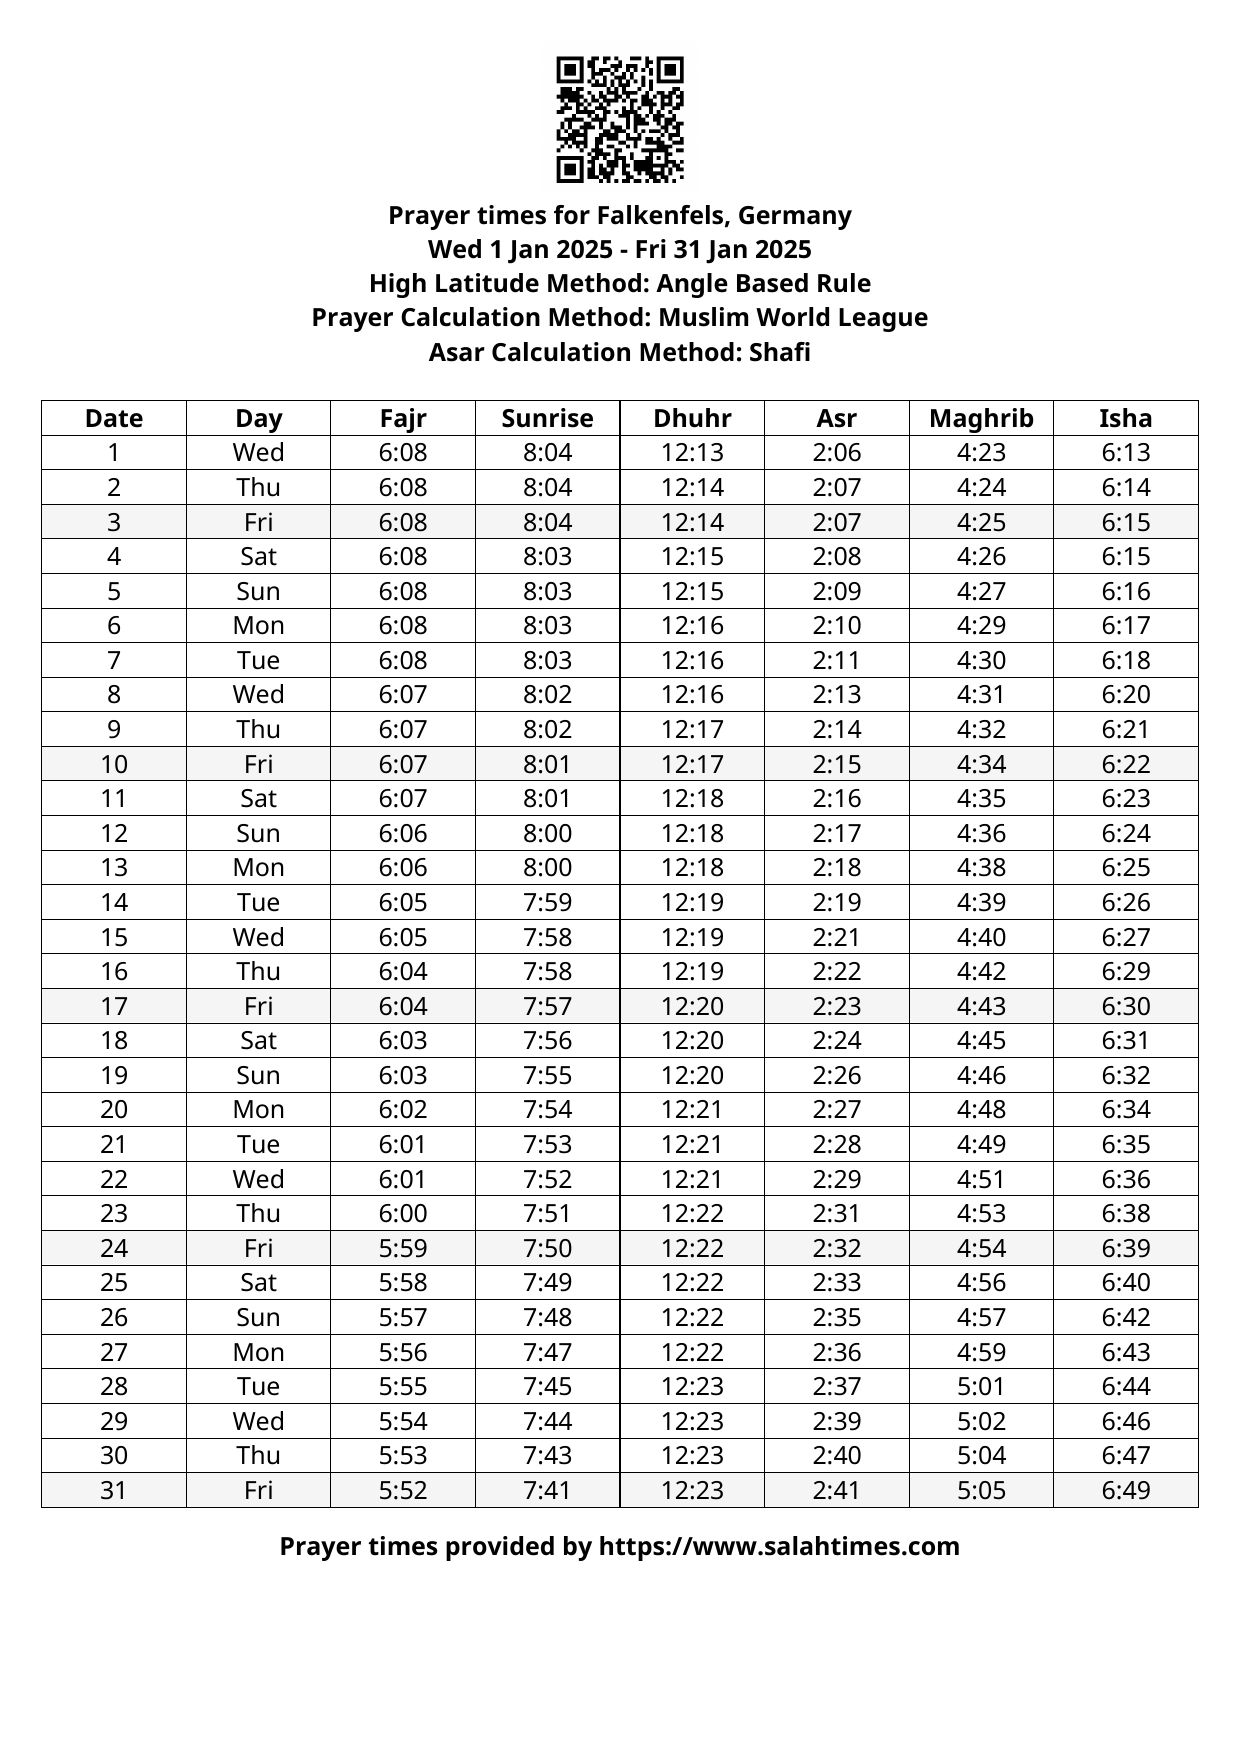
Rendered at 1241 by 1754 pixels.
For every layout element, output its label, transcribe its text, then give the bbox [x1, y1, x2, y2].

table_cell 8:04 [476, 505, 619, 538]
table_cell 8:03 [476, 643, 619, 677]
table_cell 24 [42, 1231, 186, 1264]
text Prayer times provided by https://www.salahtimes.com [42, 1528, 1198, 1563]
table_cell 6:32 [1054, 1058, 1198, 1092]
table_cell 12:23 [621, 1369, 764, 1403]
table_cell 6:49 [1054, 1473, 1198, 1507]
table_cell Sat [187, 539, 330, 573]
table_cell 4:49 [910, 1127, 1053, 1161]
table_cell Wed [187, 436, 330, 469]
table_cell Fri [187, 989, 330, 1022]
table_cell 7:48 [476, 1300, 619, 1334]
table_cell 8:04 [476, 470, 619, 504]
table_cell 2:08 [765, 539, 909, 573]
table_cell 12:19 [621, 920, 764, 953]
table_cell Mon [187, 1335, 330, 1368]
table_cell 6:05 [331, 885, 475, 919]
table_cell 6:23 [1054, 781, 1198, 815]
table_cell 6:24 [1054, 816, 1198, 849]
table_cell 5:55 [331, 1369, 475, 1403]
table_cell 8:00 [476, 851, 619, 884]
table_cell 12:21 [621, 1127, 764, 1161]
table_cell 6:34 [1054, 1093, 1198, 1126]
table_cell 12:19 [621, 885, 764, 919]
table_cell Thu [187, 470, 330, 504]
table_cell 12:19 [621, 954, 764, 988]
table_cell 9 [42, 712, 186, 746]
table_cell 7:57 [476, 989, 619, 1022]
table_cell 12:16 [621, 678, 764, 711]
table_cell 12:23 [621, 1439, 764, 1472]
table_cell 6:01 [331, 1127, 475, 1161]
table_cell 6:31 [1054, 1024, 1198, 1057]
table_cell 7:50 [476, 1231, 619, 1264]
table_cell 6:01 [331, 1162, 475, 1195]
table_cell Wed [187, 678, 330, 711]
table_cell 2:37 [765, 1369, 909, 1403]
table_cell 12:16 [621, 609, 764, 642]
table_cell 12:20 [621, 1058, 764, 1092]
table_cell 4:53 [910, 1196, 1053, 1230]
table_cell 5:04 [910, 1439, 1053, 1472]
table_cell 2:19 [765, 885, 909, 919]
table_cell 6:00 [331, 1196, 475, 1230]
table_cell 6:43 [1054, 1335, 1198, 1368]
table_cell 4:42 [910, 954, 1053, 988]
table_cell 2:14 [765, 712, 909, 746]
table_cell 4:25 [910, 505, 1053, 538]
table_cell 2:07 [765, 505, 909, 538]
table_cell 6:03 [331, 1024, 475, 1057]
table_cell 2:40 [765, 1439, 909, 1472]
table_cell 6:40 [1054, 1266, 1198, 1299]
text Prayer times for Falkenfels, Germany [42, 198, 1198, 232]
table_cell 8:01 [476, 781, 619, 815]
table_cell 4:48 [910, 1093, 1053, 1126]
table_cell 2:31 [765, 1196, 909, 1230]
table_cell 2:28 [765, 1127, 909, 1161]
table_cell 2:29 [765, 1162, 909, 1195]
table_cell 12:20 [621, 1024, 764, 1057]
table_cell 6:08 [331, 609, 475, 642]
table_cell 12:17 [621, 712, 764, 746]
table_cell 5:57 [331, 1300, 475, 1334]
table_cell 6:18 [1054, 643, 1198, 677]
table_cell Fri [187, 1473, 330, 1507]
table_cell 2:07 [765, 470, 909, 504]
table_cell 12:22 [621, 1335, 764, 1368]
table_cell 8:04 [476, 436, 619, 469]
table_cell 4:30 [910, 643, 1053, 677]
table_header Date [42, 401, 186, 434]
table_cell Thu [187, 1439, 330, 1472]
table_cell 12:18 [621, 816, 764, 849]
table_cell 6:13 [1054, 436, 1198, 469]
table_cell 4:39 [910, 885, 1053, 919]
table_cell 4:26 [910, 539, 1053, 573]
table_cell 8:02 [476, 712, 619, 746]
table_cell 5:56 [331, 1335, 475, 1368]
table_cell 7:43 [476, 1439, 619, 1472]
table_cell 6:06 [331, 851, 475, 884]
table_cell 7:47 [476, 1335, 619, 1368]
table_cell 6:22 [1054, 747, 1198, 780]
table_cell 2:17 [765, 816, 909, 849]
table_cell 2:21 [765, 920, 909, 953]
table_cell 4:35 [910, 781, 1053, 815]
table_cell 7:41 [476, 1473, 619, 1507]
table_cell 6:04 [331, 989, 475, 1022]
table_cell Sun [187, 1300, 330, 1334]
table_cell 8:03 [476, 574, 619, 607]
table_cell 8:03 [476, 539, 619, 573]
table_cell 6:07 [331, 747, 475, 780]
table_cell 2:36 [765, 1335, 909, 1368]
table_cell 23 [42, 1196, 186, 1230]
table_cell 6:27 [1054, 920, 1198, 953]
picture [542, 41, 699, 198]
table_cell 6:08 [331, 436, 475, 469]
table_cell 4:57 [910, 1300, 1053, 1334]
table_cell 2:41 [765, 1473, 909, 1507]
table_cell 10 [42, 747, 186, 780]
table_cell 6 [42, 609, 186, 642]
table_cell Sat [187, 1024, 330, 1057]
table_cell 4:36 [910, 816, 1053, 849]
table_cell 5:53 [331, 1439, 475, 1472]
table_cell 6:05 [331, 920, 475, 953]
table_cell 8:01 [476, 747, 619, 780]
table_cell 4:46 [910, 1058, 1053, 1092]
table_cell 6:25 [1054, 851, 1198, 884]
table_cell 12:22 [621, 1231, 764, 1264]
table_cell 7:53 [476, 1127, 619, 1161]
table_cell 6:46 [1054, 1404, 1198, 1437]
table_cell 6:29 [1054, 954, 1198, 988]
text High Latitude Method: Angle Based Rule [42, 266, 1198, 300]
table_cell Fri [187, 505, 330, 538]
table_cell 6:20 [1054, 678, 1198, 711]
text Prayer Calculation Method: Muslim World League [42, 300, 1198, 334]
table_cell 6:04 [331, 954, 475, 988]
table_cell 6:21 [1054, 712, 1198, 746]
table_cell Thu [187, 954, 330, 988]
table_cell 6:26 [1054, 885, 1198, 919]
table_cell 6:08 [331, 505, 475, 538]
table_cell 6:30 [1054, 989, 1198, 1022]
table_cell 6:15 [1054, 505, 1198, 538]
table_cell 6:42 [1054, 1300, 1198, 1334]
table_cell 7:45 [476, 1369, 619, 1403]
table_cell Sun [187, 816, 330, 849]
table_cell 6:39 [1054, 1231, 1198, 1264]
table_cell 7:55 [476, 1058, 619, 1092]
table_cell 6:14 [1054, 470, 1198, 504]
table_cell 6:08 [331, 574, 475, 607]
table_cell 12:14 [621, 470, 764, 504]
table_cell 11 [42, 781, 186, 815]
table_cell 6:07 [331, 781, 475, 815]
table_cell Sat [187, 1266, 330, 1299]
table_cell 6:44 [1054, 1369, 1198, 1403]
table_cell 4:59 [910, 1335, 1053, 1368]
table_cell 4:23 [910, 436, 1053, 469]
table_cell Thu [187, 1196, 330, 1230]
table_cell 7:49 [476, 1266, 619, 1299]
table_cell Tue [187, 885, 330, 919]
table_cell 13 [42, 851, 186, 884]
table_cell 2:15 [765, 747, 909, 780]
table_cell 17 [42, 989, 186, 1022]
table_cell 20 [42, 1093, 186, 1126]
table_cell 6:07 [331, 712, 475, 746]
table_cell 28 [42, 1369, 186, 1403]
table_cell 5:02 [910, 1404, 1053, 1437]
table_cell 8:00 [476, 816, 619, 849]
table_cell 6:36 [1054, 1162, 1198, 1195]
table_cell 2:35 [765, 1300, 909, 1334]
table_cell 6:08 [331, 470, 475, 504]
table_cell Fri [187, 747, 330, 780]
table_cell 7:44 [476, 1404, 619, 1437]
table_cell 12:16 [621, 643, 764, 677]
text Asar Calculation Method: Shafi [42, 334, 1198, 368]
table_cell 12:17 [621, 747, 764, 780]
table_header Day [187, 401, 330, 434]
table_cell 6:47 [1054, 1439, 1198, 1472]
table_cell 2:16 [765, 781, 909, 815]
table_cell 27 [42, 1335, 186, 1368]
table_header Dhuhr [621, 401, 764, 434]
table_cell 25 [42, 1266, 186, 1299]
table_cell 6:17 [1054, 609, 1198, 642]
text Wed 1 Jan 2025 - Fri 31 Jan 2025 [42, 232, 1198, 266]
table_header Asr [765, 401, 909, 434]
table_cell 6:38 [1054, 1196, 1198, 1230]
table_cell 4:40 [910, 920, 1053, 953]
table_cell 2:09 [765, 574, 909, 607]
table_cell 4 [42, 539, 186, 573]
table_cell 4:54 [910, 1231, 1053, 1264]
table_cell 6:15 [1054, 539, 1198, 573]
table_cell Sun [187, 574, 330, 607]
table_cell 12:21 [621, 1093, 764, 1126]
table_cell 12:23 [621, 1473, 764, 1507]
table_cell 4:38 [910, 851, 1053, 884]
table_cell 7:52 [476, 1162, 619, 1195]
table_cell 7 [42, 643, 186, 677]
table_cell 7:51 [476, 1196, 619, 1230]
table_cell 18 [42, 1024, 186, 1057]
table_cell Mon [187, 1093, 330, 1126]
table_cell 7:54 [476, 1093, 619, 1126]
table_cell 6:03 [331, 1058, 475, 1092]
table_cell 4:31 [910, 678, 1053, 711]
table_cell 2:33 [765, 1266, 909, 1299]
table_cell 6:08 [331, 539, 475, 573]
table_cell 2:11 [765, 643, 909, 677]
table_cell 16 [42, 954, 186, 988]
table_cell 2:26 [765, 1058, 909, 1092]
table_cell 4:43 [910, 989, 1053, 1022]
table_cell 5:59 [331, 1231, 475, 1264]
table_header Fajr [331, 401, 475, 434]
table_header Maghrib [910, 401, 1053, 434]
table_cell Fri [187, 1231, 330, 1264]
table_cell 7:59 [476, 885, 619, 919]
table_header Sunrise [476, 401, 619, 434]
table_cell 5:54 [331, 1404, 475, 1437]
table_cell 2:13 [765, 678, 909, 711]
table_cell 4:32 [910, 712, 1053, 746]
table_cell 4:56 [910, 1266, 1053, 1299]
table_cell 22 [42, 1162, 186, 1195]
table_cell Tue [187, 1127, 330, 1161]
table_cell 5:58 [331, 1266, 475, 1299]
table_cell 29 [42, 1404, 186, 1437]
table_cell 5:05 [910, 1473, 1053, 1507]
table_cell Mon [187, 609, 330, 642]
table_cell 5:52 [331, 1473, 475, 1507]
table_cell Mon [187, 851, 330, 884]
table_cell 4:34 [910, 747, 1053, 780]
table_cell 31 [42, 1473, 186, 1507]
table_cell 6:08 [331, 643, 475, 677]
table_cell 4:45 [910, 1024, 1053, 1057]
table_cell Tue [187, 1369, 330, 1403]
table_cell 4:51 [910, 1162, 1053, 1195]
table_cell 2:27 [765, 1093, 909, 1126]
table_cell 8:02 [476, 678, 619, 711]
table_cell Sat [187, 781, 330, 815]
table_cell 2:10 [765, 609, 909, 642]
table_cell 8 [42, 678, 186, 711]
table_cell 2 [42, 470, 186, 504]
table_cell 12:21 [621, 1162, 764, 1195]
table_cell 15 [42, 920, 186, 953]
table_cell 12:23 [621, 1404, 764, 1437]
table_cell 2:39 [765, 1404, 909, 1437]
table_cell 12:20 [621, 989, 764, 1022]
table_cell Tue [187, 643, 330, 677]
table_cell 2:18 [765, 851, 909, 884]
table_cell Wed [187, 920, 330, 953]
table_header Isha [1054, 401, 1198, 434]
table_cell 12:22 [621, 1300, 764, 1334]
table_cell 5 [42, 574, 186, 607]
table_cell 7:58 [476, 920, 619, 953]
table_cell 12:13 [621, 436, 764, 469]
table_cell 4:29 [910, 609, 1053, 642]
table_cell 12 [42, 816, 186, 849]
table_cell 2:22 [765, 954, 909, 988]
table_cell 7:56 [476, 1024, 619, 1057]
table_cell 12:22 [621, 1196, 764, 1230]
table_cell 21 [42, 1127, 186, 1161]
table_cell 5:01 [910, 1369, 1053, 1403]
table_cell Sun [187, 1058, 330, 1092]
table_cell 6:06 [331, 816, 475, 849]
table_cell 26 [42, 1300, 186, 1334]
table_cell 12:22 [621, 1266, 764, 1299]
table_cell 6:07 [331, 678, 475, 711]
table_cell 6:02 [331, 1093, 475, 1126]
table_cell 30 [42, 1439, 186, 1472]
table_cell 4:24 [910, 470, 1053, 504]
table_cell 19 [42, 1058, 186, 1092]
table_cell Thu [187, 712, 330, 746]
table_cell Wed [187, 1404, 330, 1437]
table_cell 12:15 [621, 539, 764, 573]
table_cell 14 [42, 885, 186, 919]
table_cell 12:18 [621, 781, 764, 815]
table_cell 8:03 [476, 609, 619, 642]
table_cell 12:18 [621, 851, 764, 884]
table_cell 2:23 [765, 989, 909, 1022]
table_cell 6:35 [1054, 1127, 1198, 1161]
table_cell 7:58 [476, 954, 619, 988]
table_cell Wed [187, 1162, 330, 1195]
table_cell 2:24 [765, 1024, 909, 1057]
table_cell 2:06 [765, 436, 909, 469]
table_cell 1 [42, 436, 186, 469]
table_cell 12:14 [621, 505, 764, 538]
table_cell 4:27 [910, 574, 1053, 607]
table_cell 12:15 [621, 574, 764, 607]
table_cell 2:32 [765, 1231, 909, 1264]
table_cell 3 [42, 505, 186, 538]
table_cell 6:16 [1054, 574, 1198, 607]
